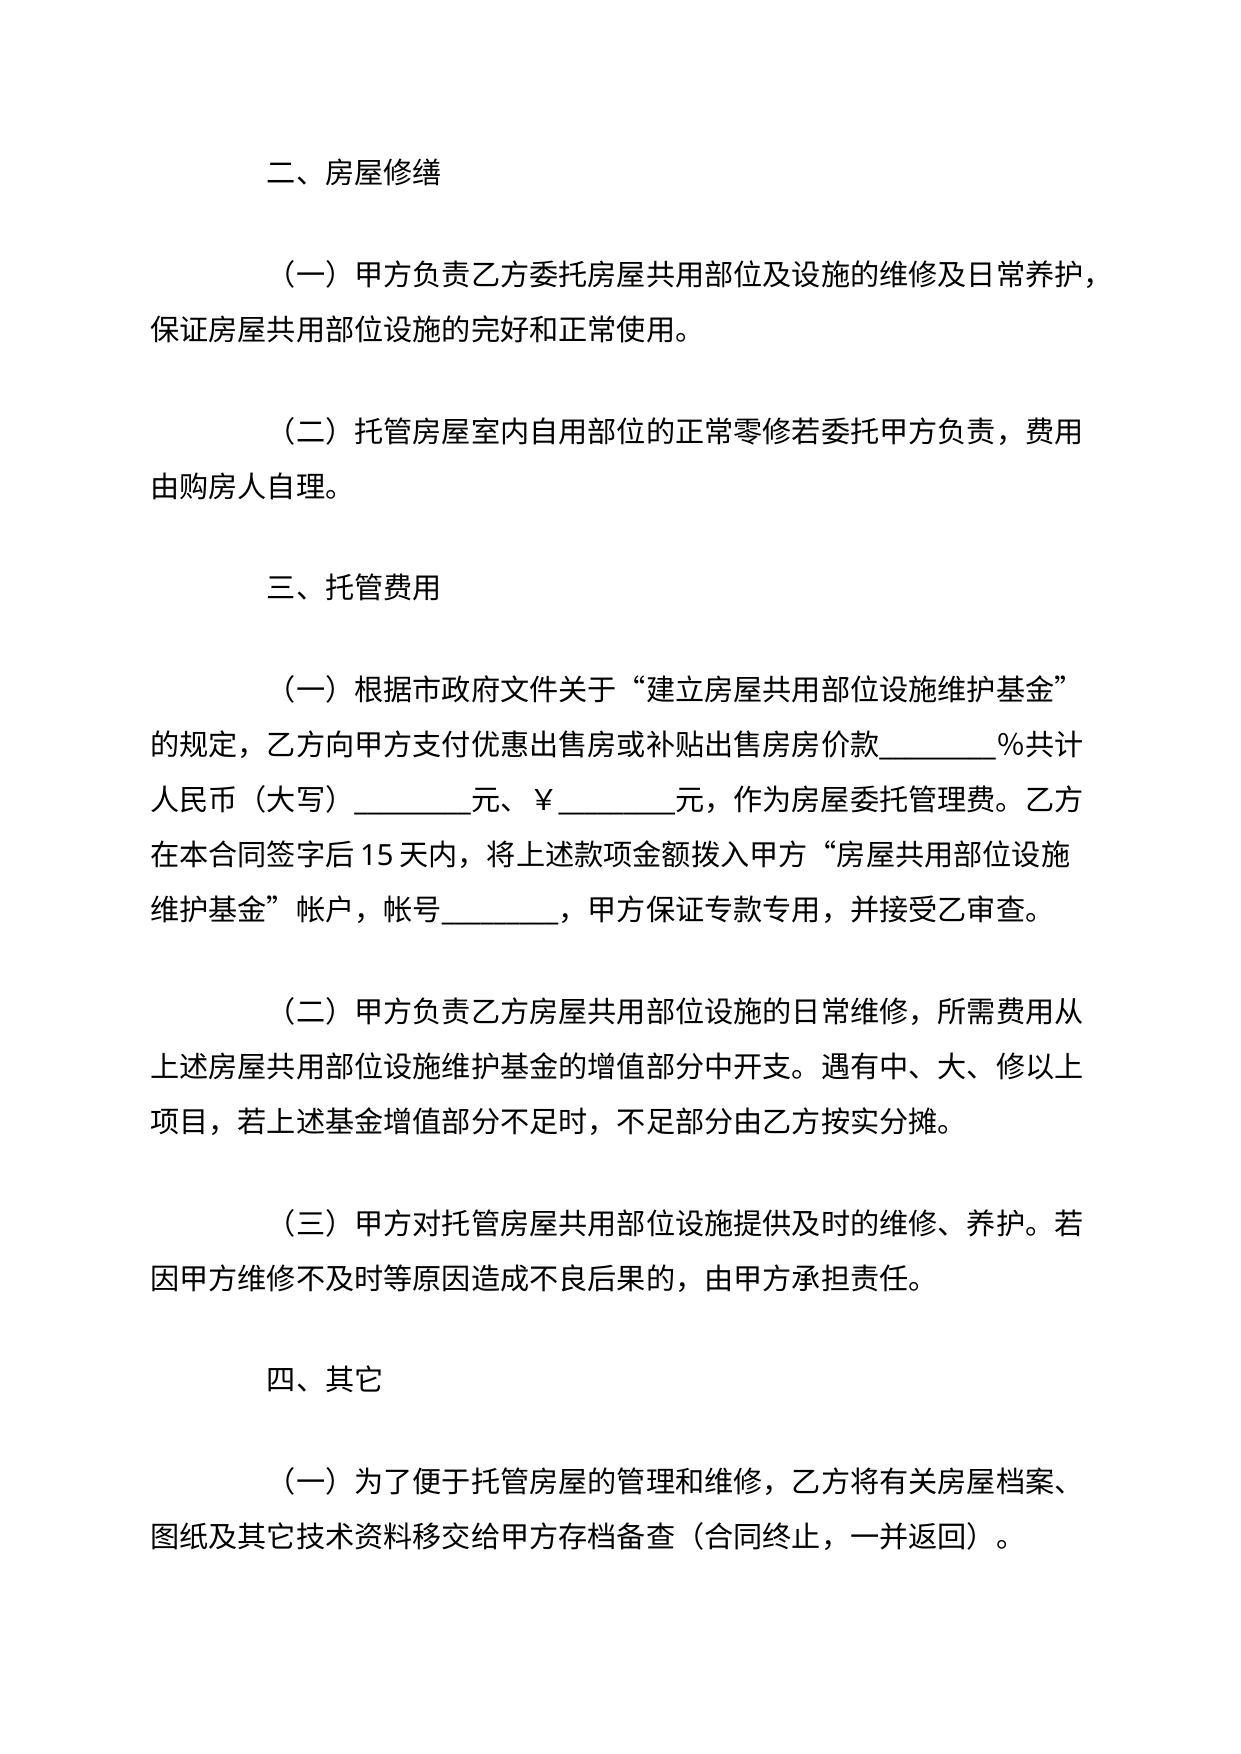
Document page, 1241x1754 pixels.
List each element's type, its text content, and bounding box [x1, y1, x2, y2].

text 四、其它 [150, 1357, 1090, 1399]
text （一）甲方负责乙方委托房屋共用部位及设施的维修及日常养护，保证房屋共用部位设施的完好和正常使用。 [150, 252, 1090, 349]
text （三）甲方对托管房屋共用部位设施提供及时的维修、养护。若因甲方维修不及时等原因造成不良后果的，由甲方承担责任。 [150, 1200, 1090, 1297]
text （一）根据市政府文件关于“建立房屋共用部位设施维护基金”的规定，乙方向甲方支付优惠出售房或补贴出售房房价款_________％共计人民币（大写）_________元、￥_________元，作为房屋委托管理费。乙方在本合同签字后15天内，将上述款项金额拨入甲方“房屋共用部位设施维护基金”帐户，帐号_________，甲方保证专款专用，并接受乙审查。 [150, 667, 1090, 929]
text 二、房屋修缮 [150, 150, 1090, 192]
text （二）甲方负责乙方房屋共用部位设施的日常维修，所需费用从上述房屋共用部位设施维护基金的增值部分中开支。遇有中、大、修以上项目，若上述基金增值部分不足时，不足部分由乙方按实分摊。 [150, 989, 1090, 1141]
text （二）托管房屋室内自用部位的正常零修若委托甲方负责，费用由购房人自理。 [150, 408, 1090, 506]
text （一）为了便于托管房屋的管理和维修，乙方将有关房屋档案、图纸及其它技术资料移交给甲方存档备查（合同终止，一并返回）。 [150, 1459, 1090, 1556]
text 三、托管费用 [150, 565, 1090, 607]
